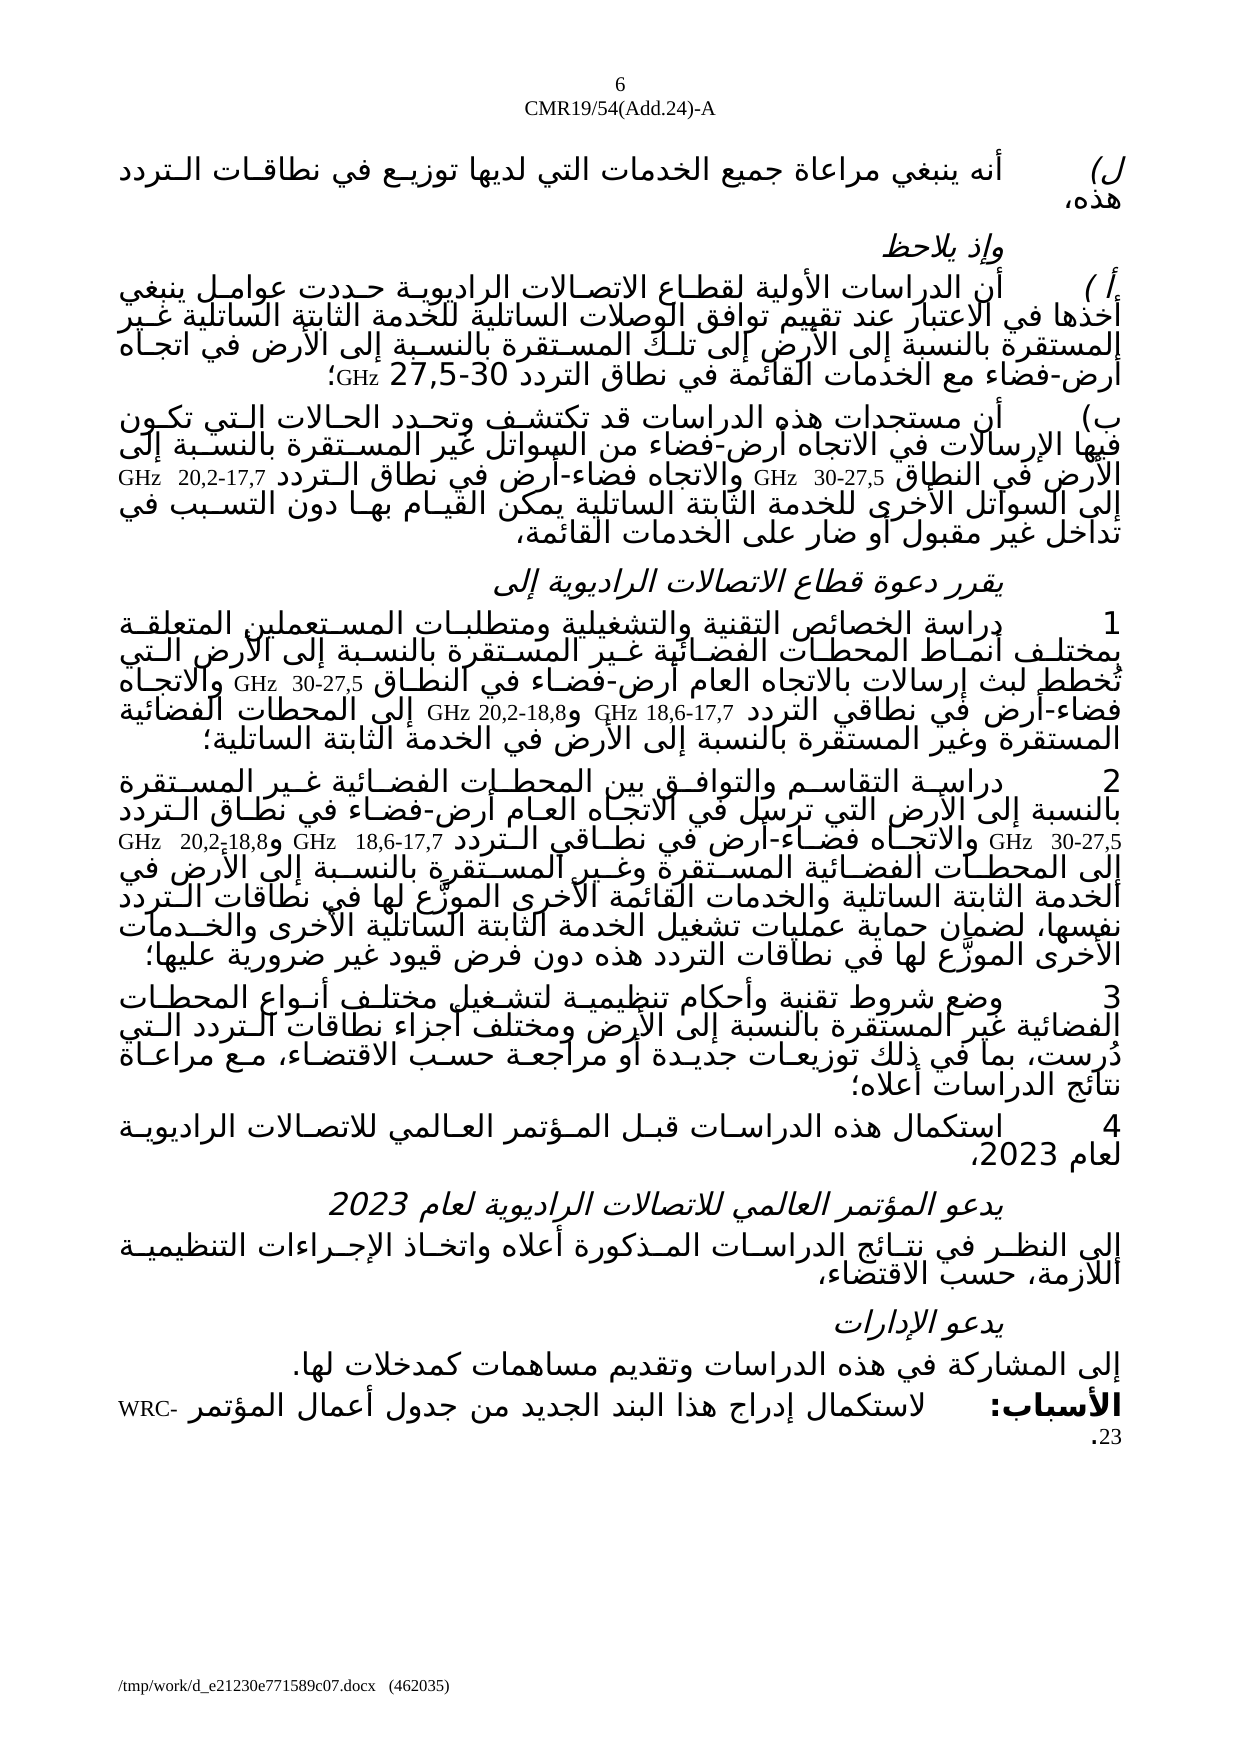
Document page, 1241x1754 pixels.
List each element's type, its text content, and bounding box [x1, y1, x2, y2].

text يدعو المؤتمر العالمي للاتصالات الراديوية لعام 2023 [888, 1192, 1122, 1221]
text يدعو الإدارات [118, 1310, 1122, 1339]
text 1 دراسة الخصائص التقنية والتشغيلية ومتطلبات المستعملين المتعلقة بمختلف أنماط المحطات الفضائية غير المستقرة بالنسبة إلى الأرض التي تُخطط لبث إرسالات بالاتجاه العام أرض-فضاء في النطاق GHz 30-27,5 والاتجاه فضاء-أرض في نطاقي التردد GHz 18,6-17,7 وGHz 20,2-18,8 إلى المحطات الفضائية المستقرة وغير المستقرة بالنسبة إلى الأرض في الخدمة الثابتة الساتلية؛ [118, 611, 1122, 757]
text يدعو المؤتمر العالمي للاتصالات الراديوية لعام 2023 [561, 1192, 925, 1221]
text 3 وضع شروط تقنية وأحكام تنظيمية لتشغيل مختلف أنواع المحطات الفضائية غير المستقرة بالنسبة إلى الأرض ومختلف أجزاء نطاقات التردد التي دُرست، بما في ذلك توزيعات جديدة أو مراجعة حسب الاقتضاء، مع مراعاة نتائج الدراسات أعلاه؛ [118, 986, 1122, 1102]
text ب) أن مستجدات هذه الدراسات قد تكتشف وتحدد الحالات التي تكون فيها الإرسالات في الاتجاه أرض-فضاء من السواتل غير المستقرة بالنسبة إلى الأرض في النطاق GHz 30-27,5 والاتجاه فضاء-أرض في نطاق التردد GHz 20,2-17,7 إلى السواتل الأخرى للخدمة الثابتة الساتلية يمكن القيام بها دون التسبب في تداخل غير مقبول أو ضار على الخدمات القائمة، [118, 405, 1122, 551]
text إلى المشاركة في هذه الدراسات وتقديم مساهمات كمدخلات لها. [320, 1352, 1122, 1381]
text يدعو المؤتمر العالمي للاتصالات الراديوية لعام 2023 [118, 1192, 582, 1221]
text الأسباب: لاستكمال إدراج هذا البند الجديد من جدول أعمال المؤتمر WRC-23. [118, 1393, 1122, 1452]
text يقرر دعوة قطاع الاتصالات الراديوية إلى [118, 569, 646, 598]
text ل) أنه ينبغي مراعاة جميع الخدمات التي لديها توزيع في نطاقات التردد هذه، [118, 157, 1122, 215]
text إلى المشاركة في هذه الدراسات وتقديم مساهمات كمدخلات لها. [118, 1352, 314, 1381]
text أ ) أن الدراسات الأولية لقطاع الاتصالات الراديوية حددت عوامل ينبغي أخذها في الاعتبار عند تقييم توافق الوصلات الساتلية للخدمة الثابتة الساتلية غير المستقرة بالنسبة إلى الأرض إلى تلك المستقرة بالنسبة إلى الأرض في اتجاه أرض-فضاء مع الخدمات القائمة في نطاق التردد 30-27,5 GHz؛ [118, 276, 1122, 392]
text يقرر دعوة قطاع الاتصالات الراديوية إلى [625, 569, 1122, 598]
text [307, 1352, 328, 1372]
text 2 دراسة التقاسم والتوافق بين المحطات الفضائية غير المستقرة بالنسبة إلى الأرض التي ترسل في الاتجاه العام أرض-فضاء في نطاق التردد GHz 30-27,5 والاتجاه فضاء-أرض في نطاقي التردد GHz 18,6-17,7 وGHz 20,2-18,8 إلى المحطات الفضائية المستقرة وغير المستقرة بالنسبة إلى الأرض في الخدمة الثابتة الساتلية والخدمات القائمة الأخرى الموزَّع لها في نطاقات التردد نفسها، لضمان حماية عمليات تشغيل الخدمة الثابتة الساتلية الأخرى والخدمات الأخرى الموزَّع لها في نطاقات التردد هذه دون فرض قيود غير ضرورية عليها؛ [118, 769, 1122, 973]
text إلى النظر في نتائج الدراسات المذكورة أعلاه واتخاذ الإجراءات التنظيمية اللازمة، حسب الاقتضاء، [118, 1233, 1122, 1291]
text وإذ يلاحظ [118, 234, 1122, 263]
text 4 استكمال هذه الدراسات قبل المؤتمر العالمي للاتصالات الراديوية لعام 2023، [118, 1115, 1122, 1173]
